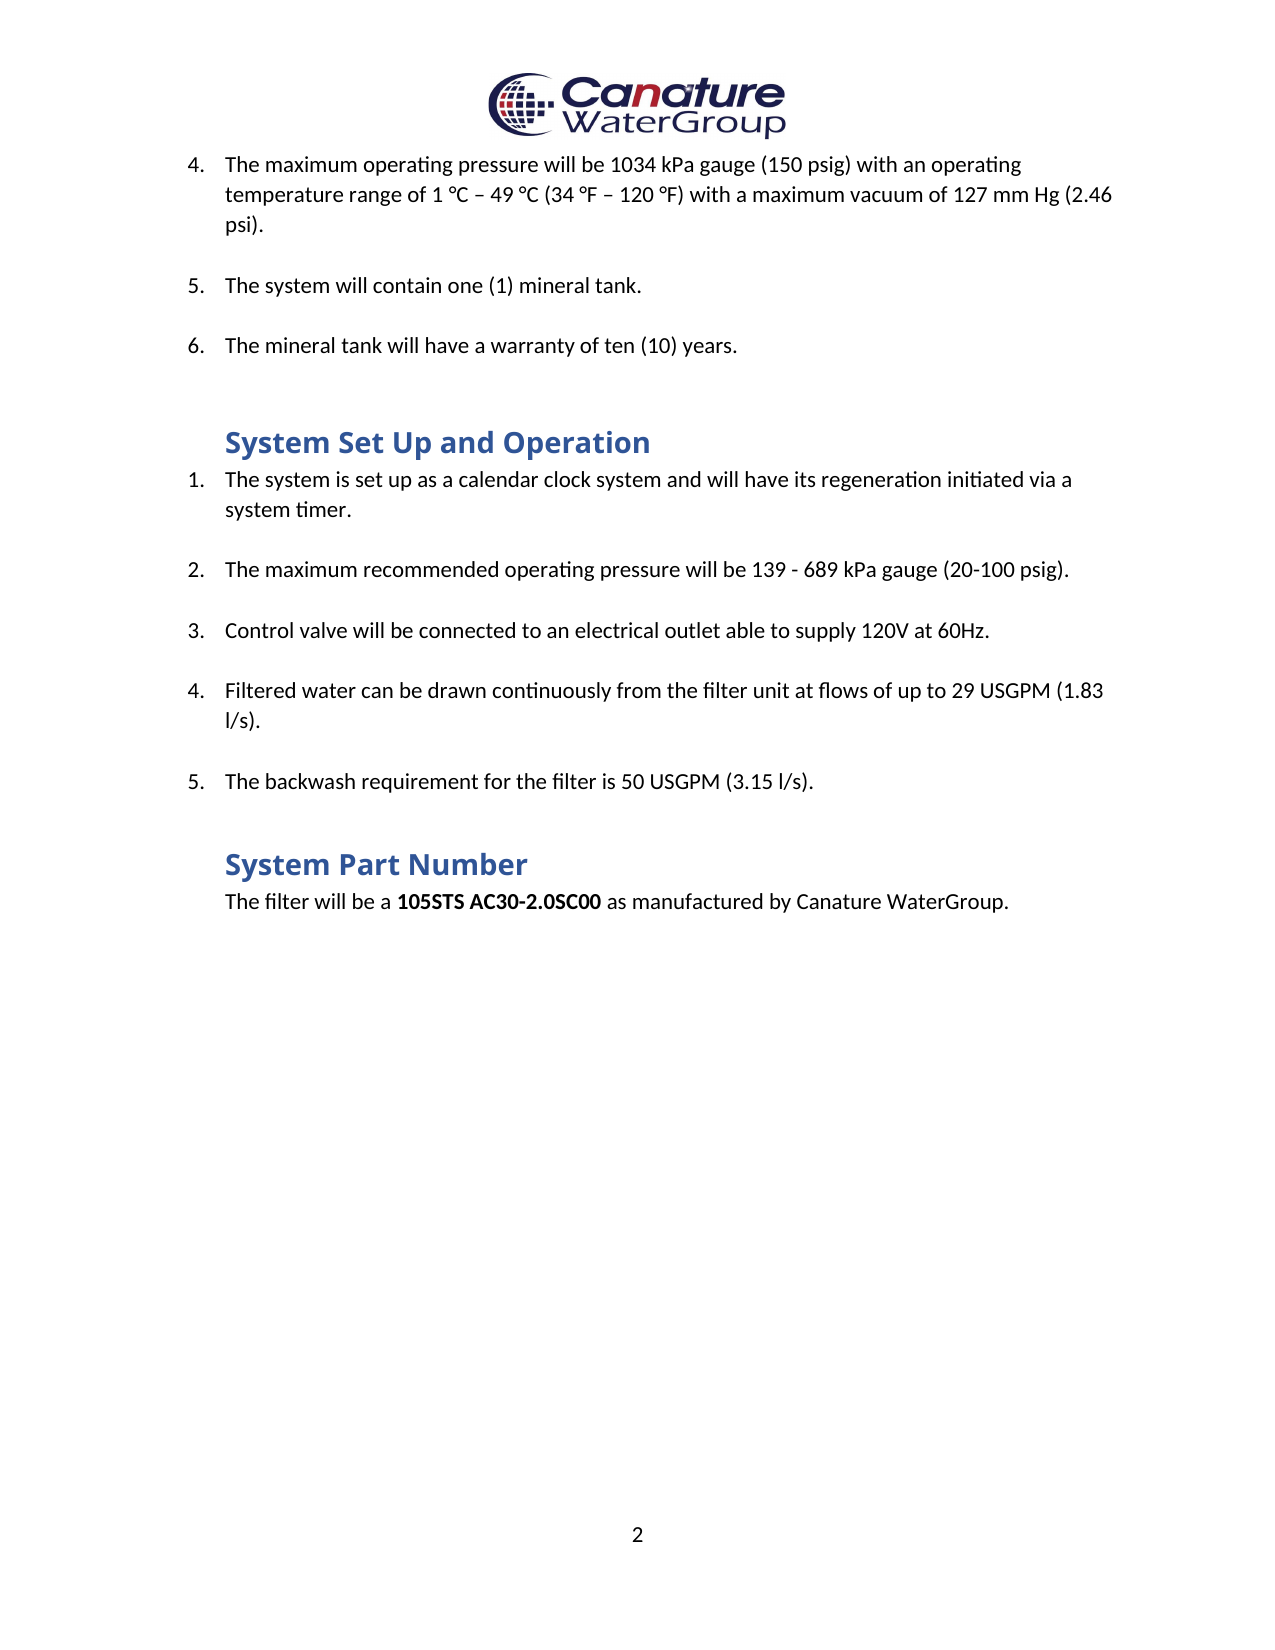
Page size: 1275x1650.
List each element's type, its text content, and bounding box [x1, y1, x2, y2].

subtitle System Part Number [150, 844, 1125, 884]
list The maximum recommended operating pressure will be 139 - 689 kPa gauge (20-100 psig). [187, 556, 1125, 614]
list The backwash requirement for the filter is 50 USGPM (3.15 l/s). [187, 767, 1125, 795]
list The system is set up as a calendar clock system and will have its regeneration initiated via a system timer. [187, 465, 1125, 553]
list Control valve will be connected to an electrical outlet able to supply 120V at 60Hz. [187, 616, 1125, 674]
list The maximum operating pressure will be 1034 kPa gauge (150 psig) with an operating temperature range of 1 °C – 49 °C (34 °F – 120 °F) with a maximum vacuum of 127 mm Hg (2.46 psi). [187, 150, 1125, 238]
text The filter will be a 105STS AC30-2.0SC00 as manufactured by Canature WaterGroup. [150, 887, 1125, 915]
list The system will contain one (1) mineral tank. [187, 271, 1125, 329]
list Filtered water can be drawn continuously from the filter unit at flows of up to 29 USGPM (1.83 l/s). [187, 676, 1125, 734]
subtitle System Set Up and Operation [150, 422, 1125, 462]
list The mineral tank will have a warranty of ten (10) years. [187, 331, 1125, 359]
